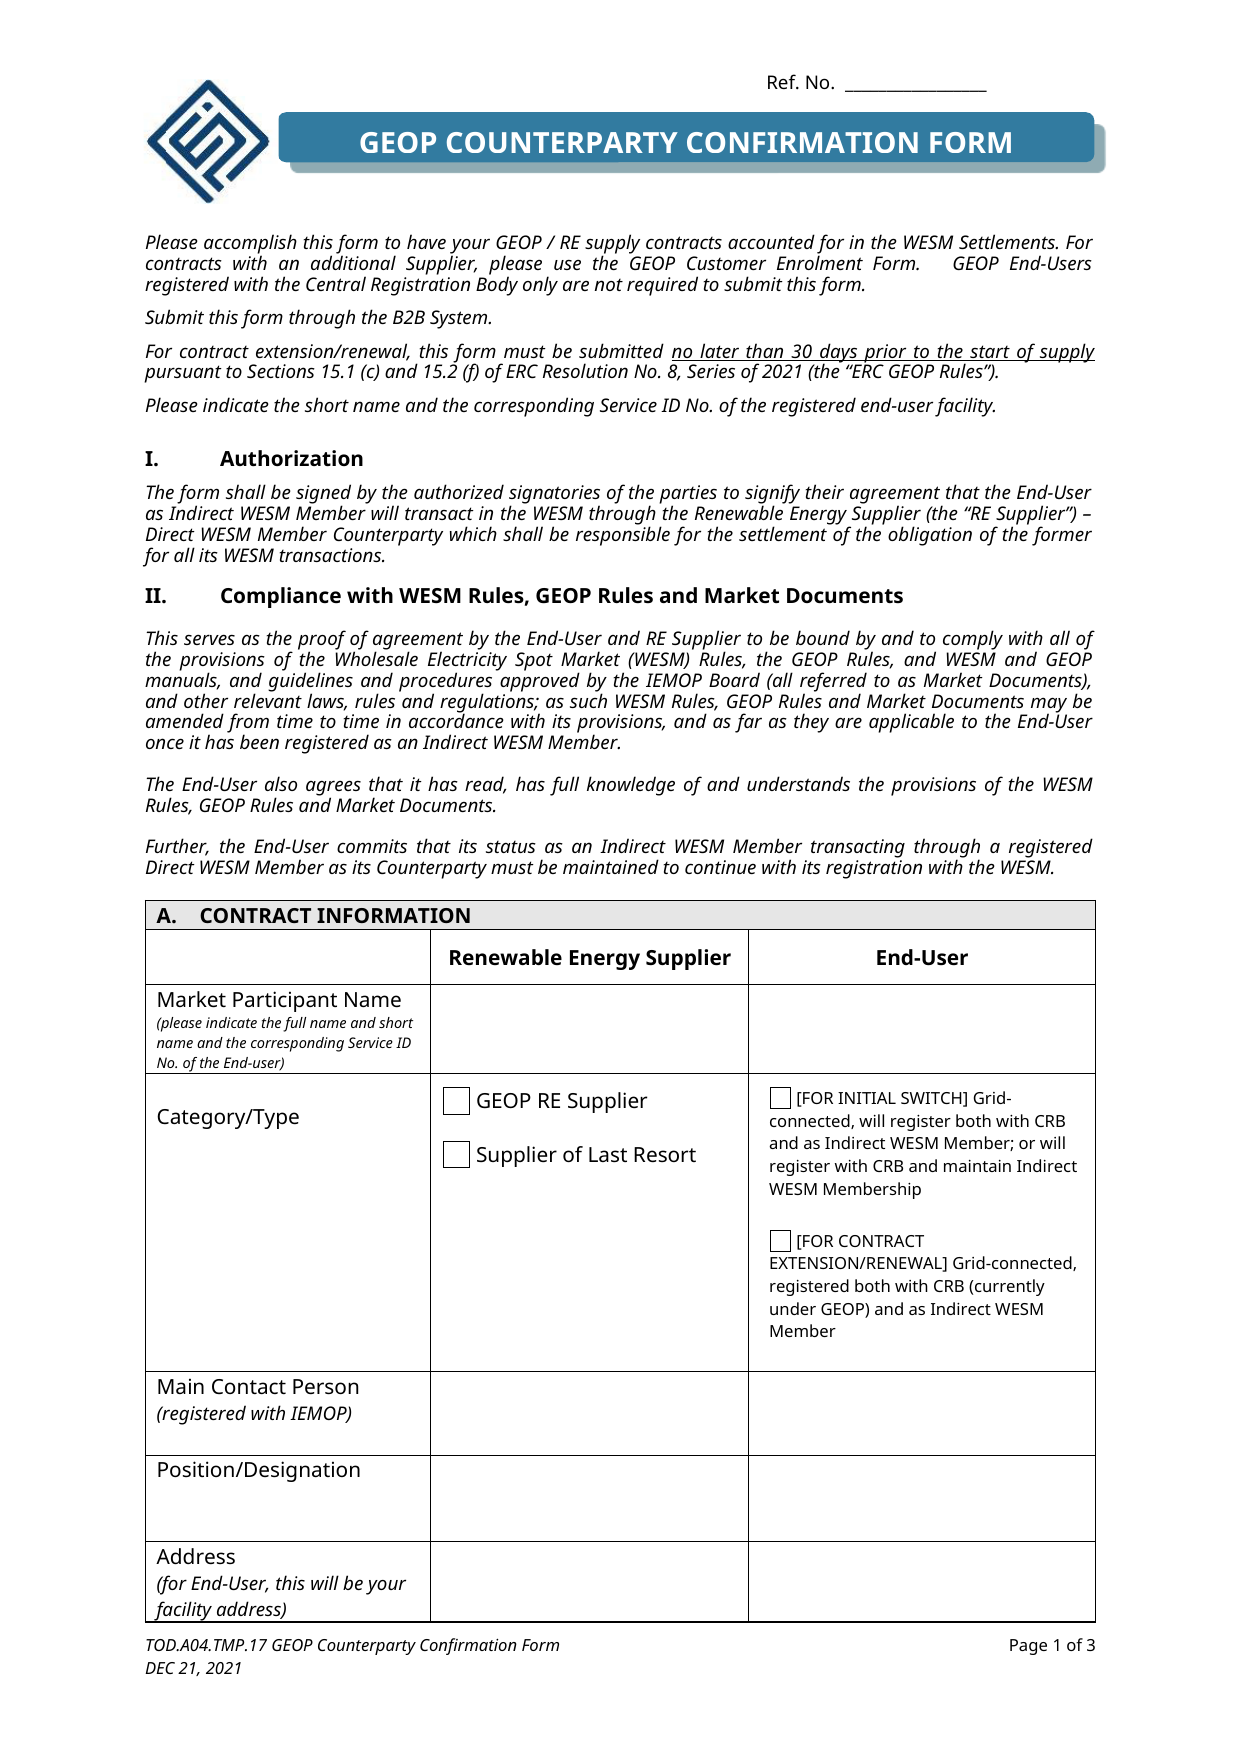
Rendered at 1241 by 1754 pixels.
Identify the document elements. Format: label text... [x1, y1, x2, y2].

table_cell [431, 1372, 748, 1454]
table_cell [749, 1372, 1095, 1454]
table_cell Renewable Energy Supplier [431, 930, 748, 984]
text Further, the End-User commits that its status as an Indirect WESM Member transacting through a registered Direct WESM Member as its Counterparty must be maintained to continue with its registration with the WESM. [145, 837, 1096, 879]
table_cell Main Contact Person (registered with IEMOP) [146, 1372, 430, 1454]
table_cell [749, 1542, 1095, 1621]
table_header CONTRACT INFORMATION [146, 901, 1095, 929]
table_cell [431, 1542, 748, 1621]
table_cell GEOP RE Supplier Supplier of Last Resort [431, 1074, 748, 1371]
table_cell End-User [749, 930, 1095, 984]
table_cell Position/Designation [146, 1456, 430, 1541]
text Please indicate the short name and the corresponding Service ID No. of the registered end-user facility. [145, 396, 1096, 416]
text For contract extension/renewal, this form must be submitted no later than 30 days prior to the start of supply pursuant to Sections 15.1 (c) and 15.2 (f) of ERC Resolution No. 8, Series of 2021 (the “ERC GEOP Rules”). [145, 341, 1096, 383]
table_cell [749, 1456, 1095, 1541]
table_cell [431, 985, 748, 1073]
table_cell [FOR INITIAL SWITCH] Grid-connected, will register both with CRB and as Indirect WESM Member; or will register with CRB and maintain Indirect WESM Membership [FOR CONTRACT EXTENSION/RENEWAL] Grid-connected, registered both with CRB (currently under GEOP) and as Indirect WESM Member [749, 1074, 1095, 1371]
table_cell [146, 930, 430, 984]
table_cell [749, 985, 1095, 1073]
text Please accomplish this form to have your GEOP / RE supply contracts accounted for in the WESM Settlements. For contracts with an additional Supplier, please use the GEOP Customer Enrolment Form. GEOP End-Users registered with the Central Registration Body only are not required to submit this form. [145, 233, 1096, 296]
list Authorization [145, 450, 1096, 471]
table_cell Market Participant Name (please indicate the full name and short name and the corresponding Service ID No. of the End-user) [146, 985, 430, 1073]
text The form shall be signed by the authorized signatories of the parties to signify their agreement that the End-User as Indirect WESM Member will transact in the WESM through the Renewable Energy Supplier (the “RE Supplier”) – Direct WESM Member Counterparty which shall be responsible for the settlement of the obligation of the former for all its WESM transactions. [145, 483, 1096, 566]
table_cell [431, 1456, 748, 1541]
text This serves as the proof of agreement by the End-User and RE Supplier to be bound by and to comply with all of the provisions of the Wholesale Electricity Spot Market (WESM) Rules, the GEOP Rules, and WESM and GEOP manuals, and guidelines and procedures approved by the IEMOP Board (all referred to as Market Documents), and other relevant laws, rules and regulations; as such WESM Rules, GEOP Rules and Market Documents may be amended from time to time in accordance with its provisions, and as far as they are applicable to the End-User once it has been registered as an Indirect WESM Member. [145, 629, 1096, 754]
list Compliance with WESM Rules, GEOP Rules and Market Documents [145, 587, 1096, 608]
text The End-User also agrees that it has read, has full knowledge of and understands the provisions of the WESM Rules, GEOP Rules and Market Documents. [145, 775, 1096, 816]
table_cell Category/Type [146, 1074, 430, 1371]
text Submit this form through the B2B System. [145, 308, 1096, 329]
table_cell Address (for End-User, this will be your facility address) [146, 1542, 430, 1621]
